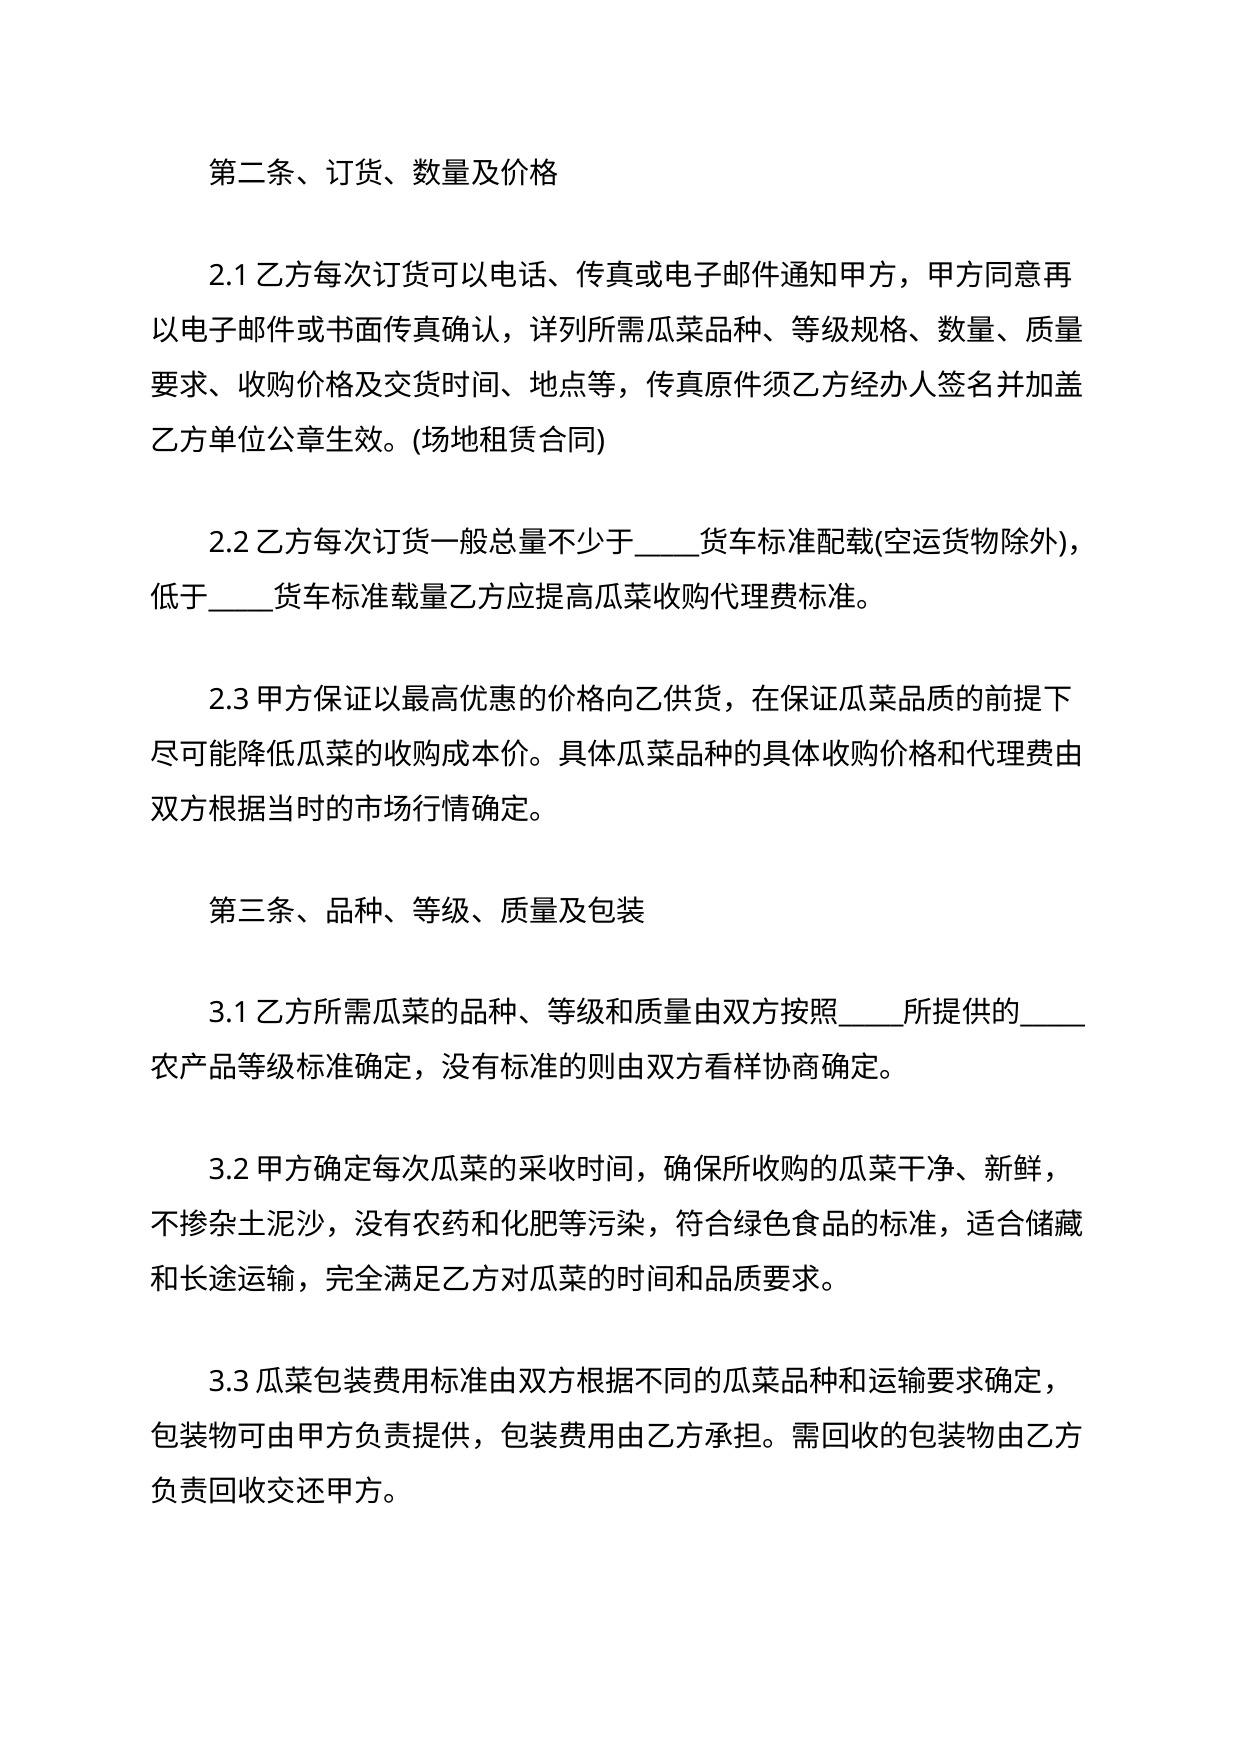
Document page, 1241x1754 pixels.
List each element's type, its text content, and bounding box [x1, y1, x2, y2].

text 第二条、订货、数量及价格 [150, 150, 1090, 192]
text 3.1乙方所需瓜菜的品种、等级和质量由双方按照_____所提供的_____农产品等级标准确定，没有标准的则由双方看样协商确定。 [150, 989, 1090, 1086]
text 2.3甲方保证以最高优惠的价格向乙供货，在保证瓜菜品质的前提下尽可能降低瓜菜的收购成本价。具体瓜菜品种的具体收购价格和代理费由双方根据当时的市场行情确定。 [150, 676, 1090, 828]
text 3.2甲方确定每次瓜菜的采收时间，确保所收购的瓜菜干净、新鲜，不掺杂土泥沙，没有农药和化肥等污染，符合绿色食品的标准，适合储藏和长途运输，完全满足乙方对瓜菜的时间和品质要求。 [150, 1146, 1090, 1298]
text 3.3瓜菜包装费用标准由双方根据不同的瓜菜品种和运输要求确定，包装物可由甲方负责提供，包装费用由乙方承担。需回收的包装物由乙方负责回收交还甲方。 [150, 1357, 1090, 1509]
text 第三条、品种、等级、质量及包装 [150, 887, 1090, 929]
text 2.2乙方每次订货一般总量不少于_____货车标准配载(空运货物除外)，低于_____货车标准载量乙方应提高瓜菜收购代理费标准。 [150, 518, 1090, 616]
text 2.1乙方每次订货可以电话、传真或电子邮件通知甲方，甲方同意再以电子邮件或书面传真确认，详列所需瓜菜品种、等级规格、数量、质量要求、收购价格及交货时间、地点等，传真原件须乙方经办人签名并加盖乙方单位公章生效。(场地租赁合同) [150, 252, 1090, 459]
